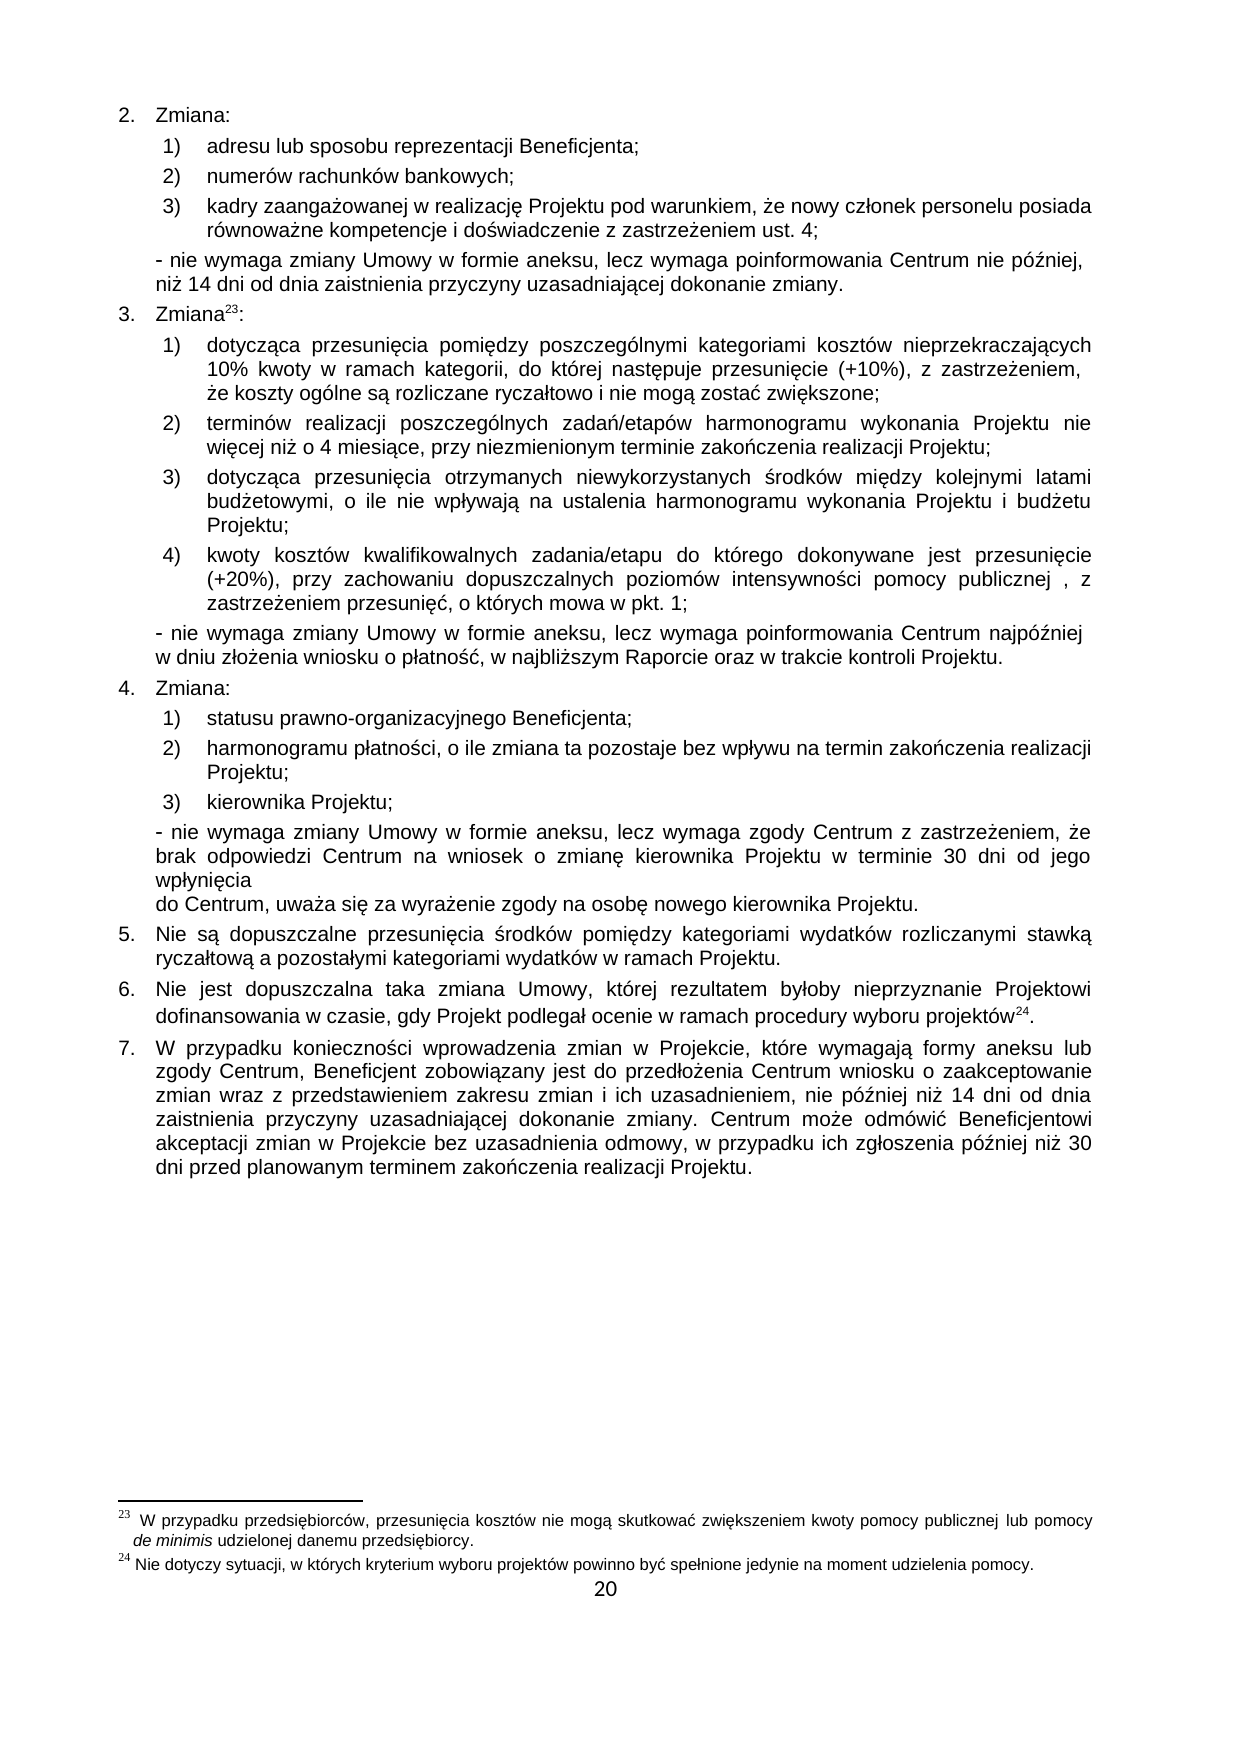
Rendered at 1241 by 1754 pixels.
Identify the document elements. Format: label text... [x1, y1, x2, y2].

list dotycząca przesunięcia otrzymanych niewykorzystanych środków między kolejnymi latami budżetowymi, o ile nie wpływają na ustalenia harmonogramu wykonania Projektu i budżetu Projektu; [162, 465, 1093, 537]
list Zmiana: [118, 675, 1093, 699]
list adresu lub sposobu reprezentacji Beneficjenta; [162, 133, 1093, 157]
list statusu prawno-organizacyjnego Beneficjenta; [162, 706, 1093, 729]
list dotycząca przesunięcia pomiędzy poszczególnymi kategoriami kosztów nieprzekraczających 10% kwoty w ramach kategorii, do której następuje przesunięcie (+10%), z zastrzeżeniem, że koszty ogólne są rozliczane ryczałtowo i nie mogą zostać zwiększone; [162, 332, 1093, 404]
list Nie są dopuszczalne przesunięcia środków pomiędzy kategoriami wydatków rozliczanymi stawką ryczałtową a pozostałymi kategoriami wydatków w ramach Projektu. [118, 922, 1093, 970]
list harmonogramu płatności, o ile zmiana ta pozostaje bez wpływu na termin zakończenia realizacji Projektu; [162, 736, 1093, 784]
list kierownika Projektu; [162, 790, 1093, 814]
list numerów rachunków bankowych; [162, 164, 1093, 188]
list kadry zaangażowanej w realizację Projektu pod warunkiem, że nowy członek personelu posiada równoważne kompetencje i doświadczenie z zastrzeżeniem ust. 4; [162, 194, 1093, 242]
list W przypadku konieczności wprowadzenia zmian w Projekcie, które wymagają formy aneksu lub zgody Centrum, Beneficjent zobowiązany jest do przedłożenia Centrum wniosku o zaakceptowanie zmian wraz z przedstawieniem zakresu zmian i ich uzasadnieniem, nie później niż 14 dni od dnia zaistnienia przyczyny uzasadniającej dokonanie zmiany. Centrum może odmówić Beneficjentowi akceptacji zmian w Projekcie bez uzasadnienia odmowy, w przypadku ich zgłoszenia później niż 30 dni przed planowanym terminem zakończenia realizacji Projektu. [118, 1035, 1093, 1179]
text nie wymaga zmiany Umowy w formie aneksu, lecz wymaga zgody Centrum z zastrzeżeniem, że brak odpowiedzi Centrum na wniosek o zmianę kierownika Projektu w terminie 30 dni od jego wpłynięcia do Centrum, uważa się za wyrażenie zgody na osobę nowego kierownika Projektu. [155, 820, 1093, 916]
list kwoty kosztów kwalifikowalnych zadania/etapu do którego dokonywane jest przesunięcie (+20%), przy zachowaniu dopuszczalnych poziomów intensywności pomocy publicznej , z zastrzeżeniem przesunięć, o których mowa w pkt. 1; [162, 543, 1093, 615]
text nie wymaga zmiany Umowy w formie aneksu, lecz wymaga poinformowania Centrum nie później, niż 14 dni od dnia zaistnienia przyczyny uzasadniającej dokonanie zmiany. [155, 248, 1093, 296]
list Zmiana: [118, 302, 1093, 326]
list Nie jest dopuszczalna taka zmiana Umowy, której rezultatem byłoby nieprzyznanie Projektowi dofinansowania w czasie, gdy Projekt podlegał ocenie w ramach procedury wyboru projektów. [118, 976, 1093, 1029]
list terminów realizacji poszczególnych zadań/etapów harmonogramu wykonania Projektu nie więcej niż o 4 miesiące, przy niezmienionym terminie zakończenia realizacji Projektu; [162, 411, 1093, 458]
text nie wymaga zmiany Umowy w formie aneksu, lecz wymaga poinformowania Centrum najpóźniej w dniu złożenia wniosku o płatność, w najbliższym Raporcie oraz w trakcie kontroli Projektu. [155, 621, 1093, 669]
list Zmiana: [118, 103, 1093, 127]
